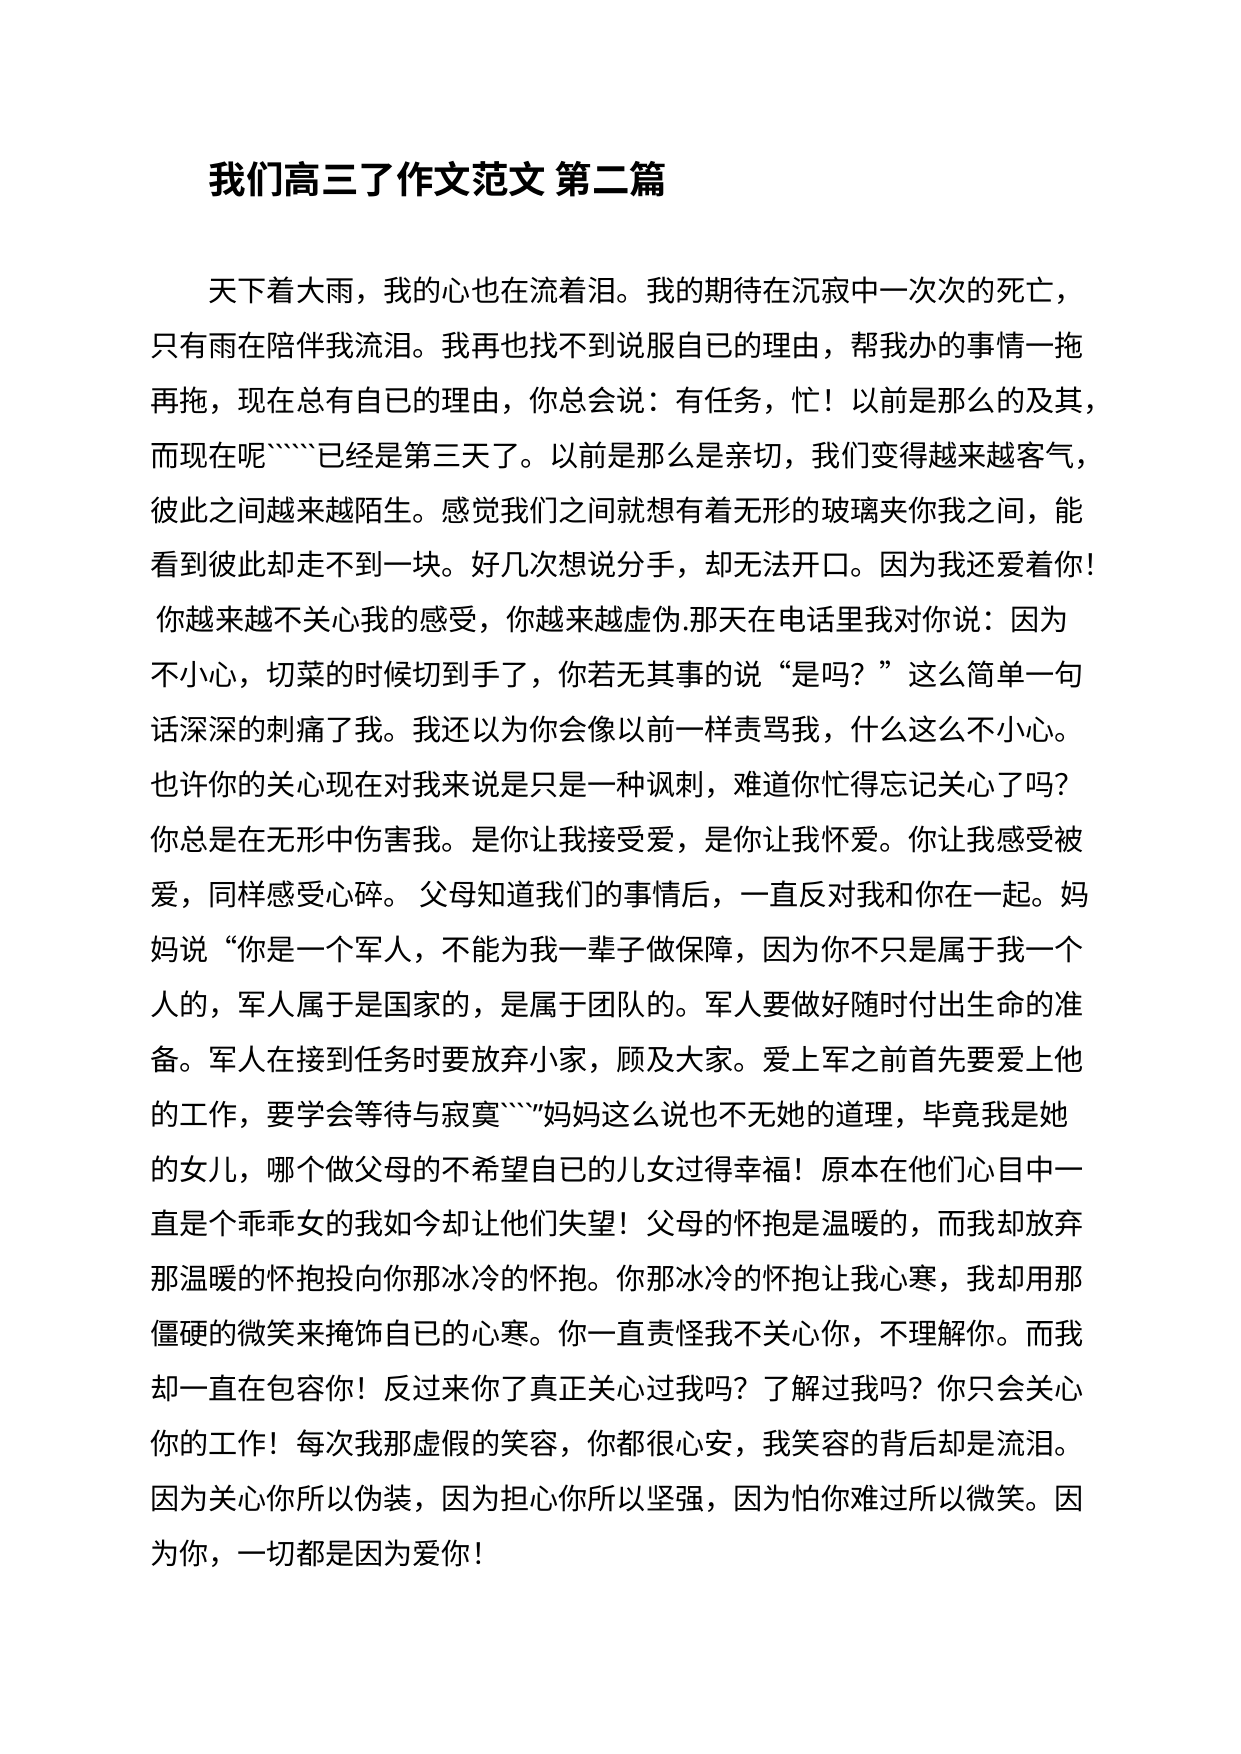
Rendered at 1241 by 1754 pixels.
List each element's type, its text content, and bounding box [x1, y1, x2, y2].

text 天下着大雨，我的心也在流着泪。我的期待在沉寂中一次次的死亡，只有雨在陪伴我流泪。我再也找不到说服自已的理由，帮我办的事情一拖再拖，现在总有自已的理由，你总会说：有任务，忙！以前是那么的及其，而现在呢``````已经是第三天了。以前是那么是亲切，我们变得越来越客气，彼此之间越来越陌生。感觉我们之间就想有着无形的玻璃夹你我之间，能看到彼此却走不到一块。好几次想说分手，却无法开口。因为我还爱着你！ 你越来越不关心我的感受，你越来越虚伪.那天在电话里我对你说：因为不小心，切菜的时候切到手了，你若无其事的说“是吗？”这么简单一句话深深的刺痛了我。我还以为你会像以前一样责骂我，什么这么不小心。也许你的关心现在对我来说是只是一种讽刺，难道你忙得忘记关心了吗？你总是在无形中伤害我。是你让我接受爱，是你让我怀爱。你让我感受被爱，同样感受心碎。 父母知道我们的事情后，一直反对我和你在一起。妈妈说“你是一个军人，不能为我一辈子做保障，因为你不只是属于我一个人的，军人属于是国家的，是属于团队的。军人要做好随时付出生命的准备。军人在接到任务时要放弃小家，顾及大家。爱上军之前首先要爱上他的工作，要学会等待与寂寞````”妈妈这么说也不无她的道理，毕竟我是她的女儿，哪个做父母的不希望自已的儿女过得幸福！原本在他们心目中一直是个乖乖女的我如今却让他们失望！父母的怀抱是温暖的，而我却放弃那温暖的怀抱投向你那冰冷的怀抱。你那冰冷的怀抱让我心寒，我却用那僵硬的微笑来掩饰自已的心寒。你一直责怪我不关心你，不理解你。而我却一直在包容你！反过来你了真正关心过我吗？了解过我吗？你只会关心你的工作！每次我那虚假的笑容，你都很心安，我笑容的背后却是流泪。因为关心你所以伪装，因为担心你所以坚强，因为怕你难过所以微笑。因为你，一切都是因为爱你！ [150, 267, 1090, 1573]
text 我们高三了作文范文 第二篇 [150, 150, 1090, 204]
